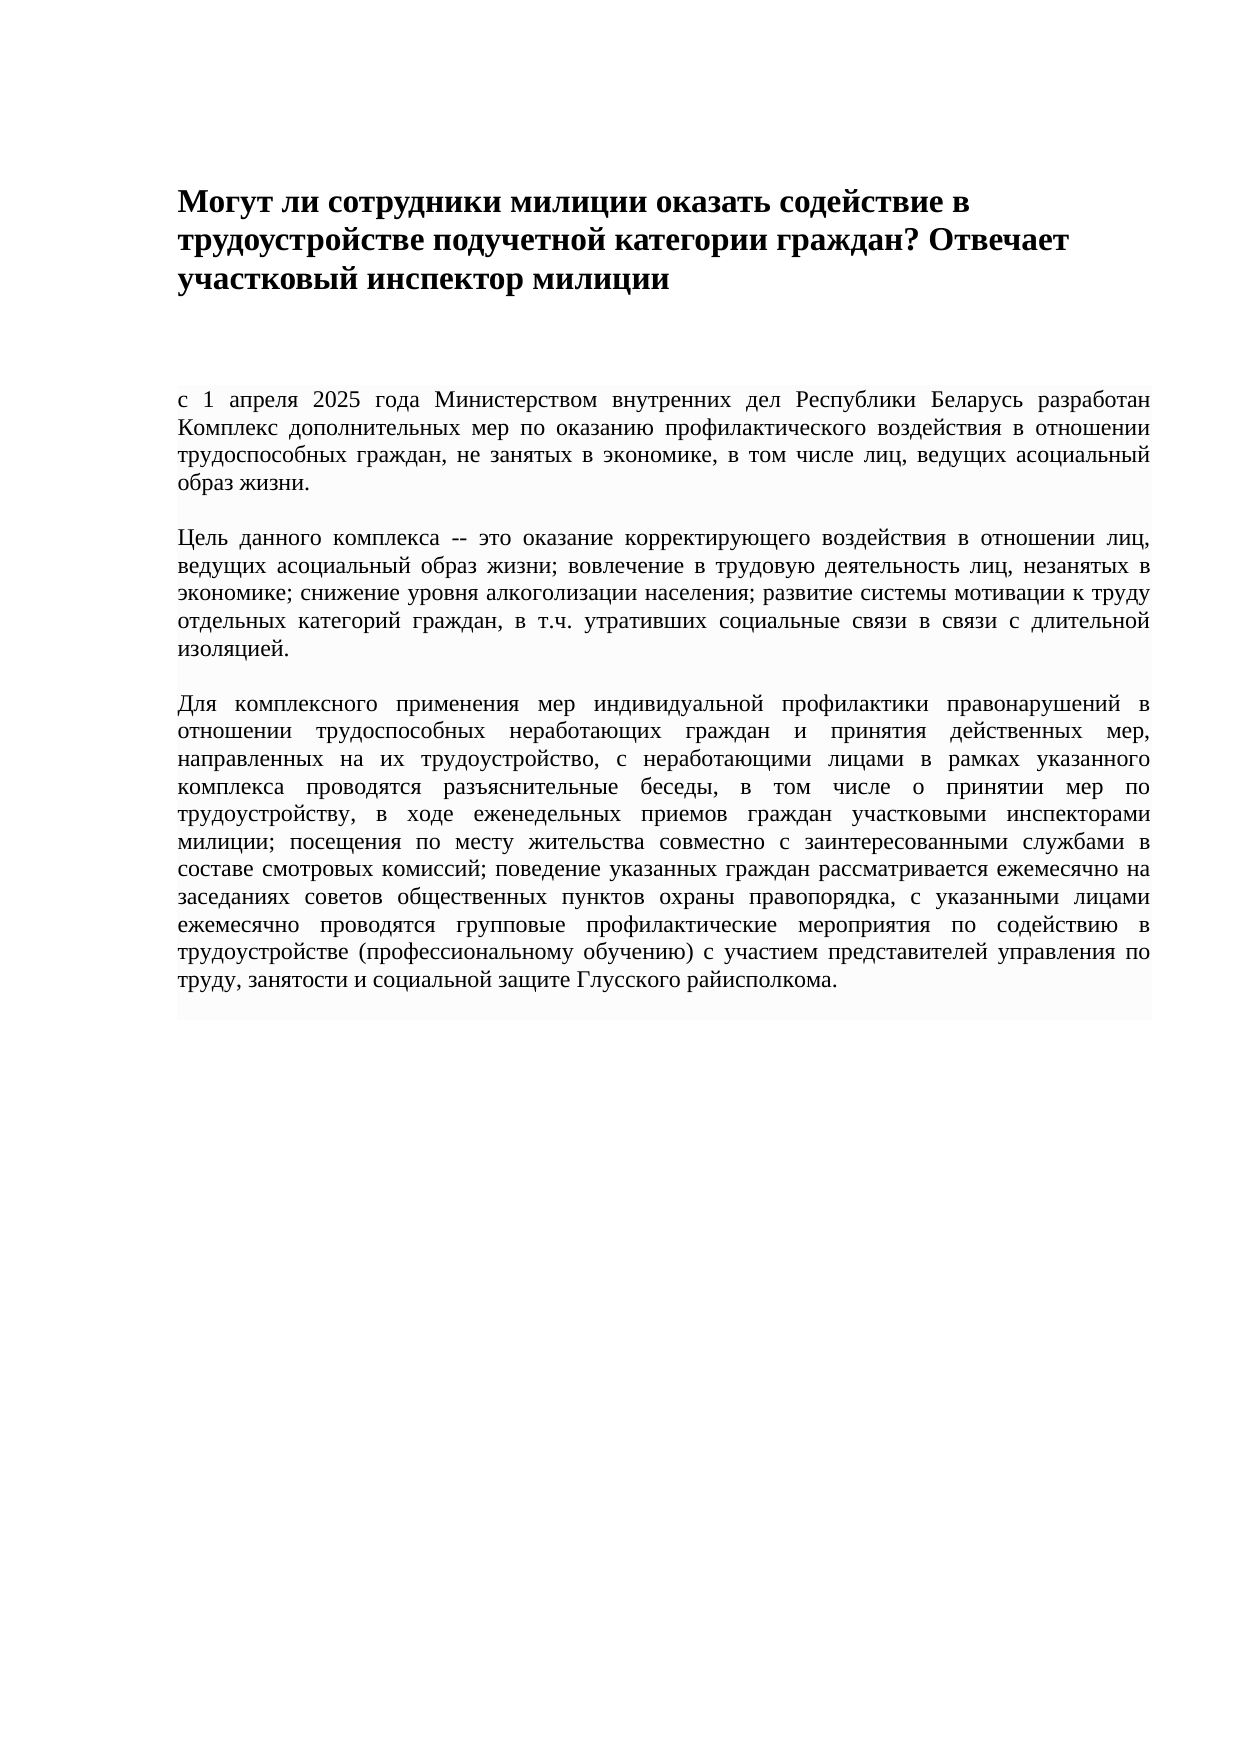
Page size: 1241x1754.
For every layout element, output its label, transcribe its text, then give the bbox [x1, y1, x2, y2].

subtitle Могут ли сотрудники милиции оказать содействие в трудоустройстве подучетной категории граждан? Отвечает участковый инспектор милиции [177, 181, 1152, 296]
text Для комплексного применения мер индивидуальной профилактики правонарушений в отношении трудоспособных неработающих граждан и принятия действенных мер, направленных на их трудоустройство, с неработающими лицами в рамках указанного комплекса проводятся разъяснительные беседы, в том числе о принятии мер по трудоустройству, в ходе еженедельных приемов граждан участковыми инспекторами милиции; посещения по месту жительства совместно с заинтересованными службами в составе смотровых комиссий; поведение указанных граждан рассматривается ежемесячно на заседаниях советов общественных пунктов охраны правопорядка, с указанными лицами ежемесячно проводятся групповые профилактические мероприятия по содействию в трудоустройстве (профессиональному обучению) с участием представителей управления по труду, занятости и социальной защите Глусского райисполкома. [177, 689, 1152, 992]
text с 1 апреля 2025 года Министерством внутренних дел Республики Беларусь разработан Комплекс дополнительных мер по оказанию профилактического воздействия в отношении трудоспособных граждан, не занятых в экономике, в том числе лиц, ведущих асоциальный образ жизни. [177, 385, 1152, 496]
text Цель данного комплекса -- это оказание корректирующего воздействия в отношении лиц, ведущих асоциальный образ жизни; вовлечение в трудовую деятельность лиц, незанятых в экономике; снижение уровня алкоголизации населения; развитие системы мотивации к труду отдельных категорий граждан, в т.ч. утративших социальные связи в связи с длительной изоляцией. [177, 523, 1152, 661]
